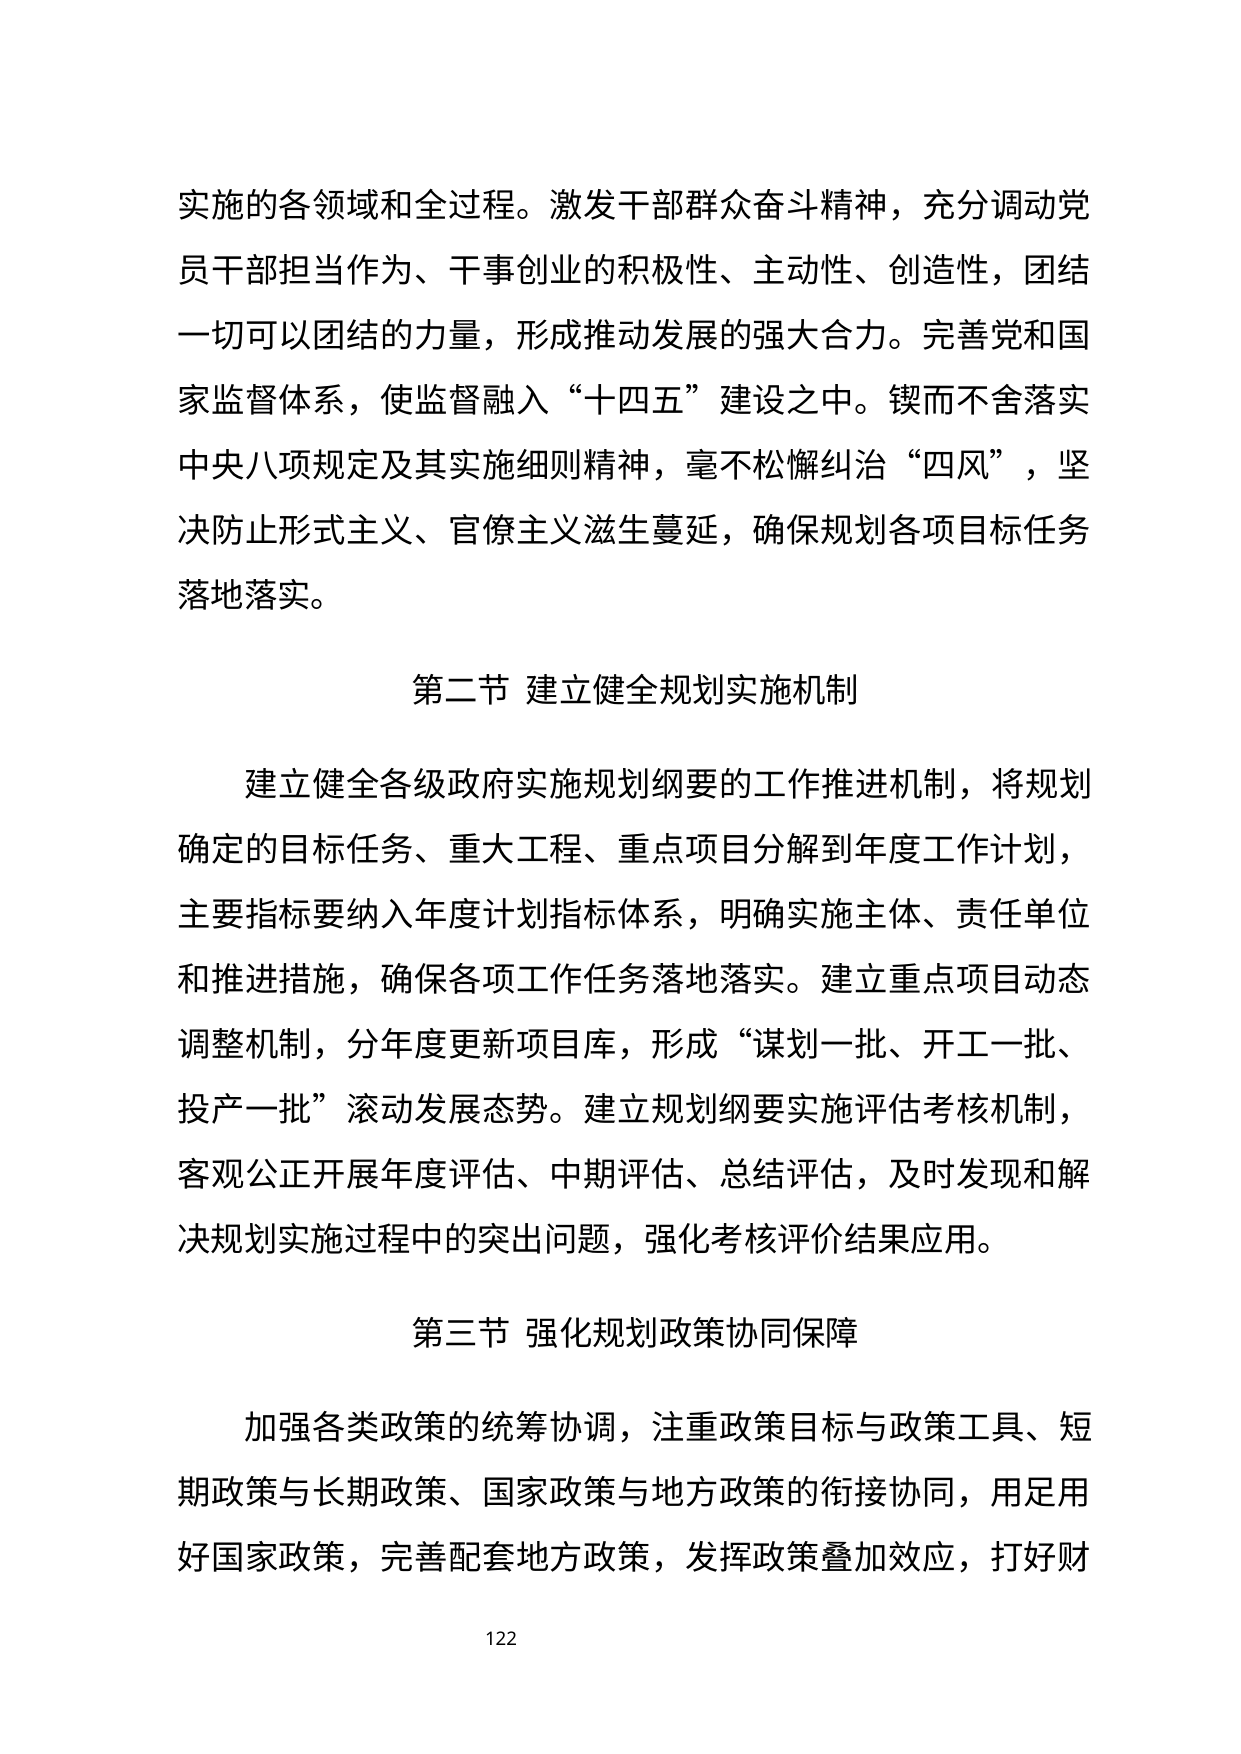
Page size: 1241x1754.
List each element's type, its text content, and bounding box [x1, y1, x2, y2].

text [177, 1392, 1093, 1587]
subtitle 第三节 强化规划政策协同保障 [177, 1298, 1093, 1363]
subtitle 第二节 建立健全规划实施机制 [177, 655, 1093, 720]
text 建立健全各级政府实施规划纲要的工作推进机制，将规划确定的目标任务、重大工程、重点项目分解到年度工作计划，主要指标要纳入年度计划指标体系，明确实施主体、责任单位和推进措施，确保各项工作任务落地落实。建立重点项目动态调整机制，分年度更新项目库，形成“谋划一批、开工一批、投产一批”滚动发展态势。建立规划纲要实施评估考核机制，客观公正开展年度评估、中期评估、总结评估，及时发现和解决规划实施过程中的突出问题，强化考核评价结果应用。 [177, 749, 1093, 1269]
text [177, 171, 1093, 626]
